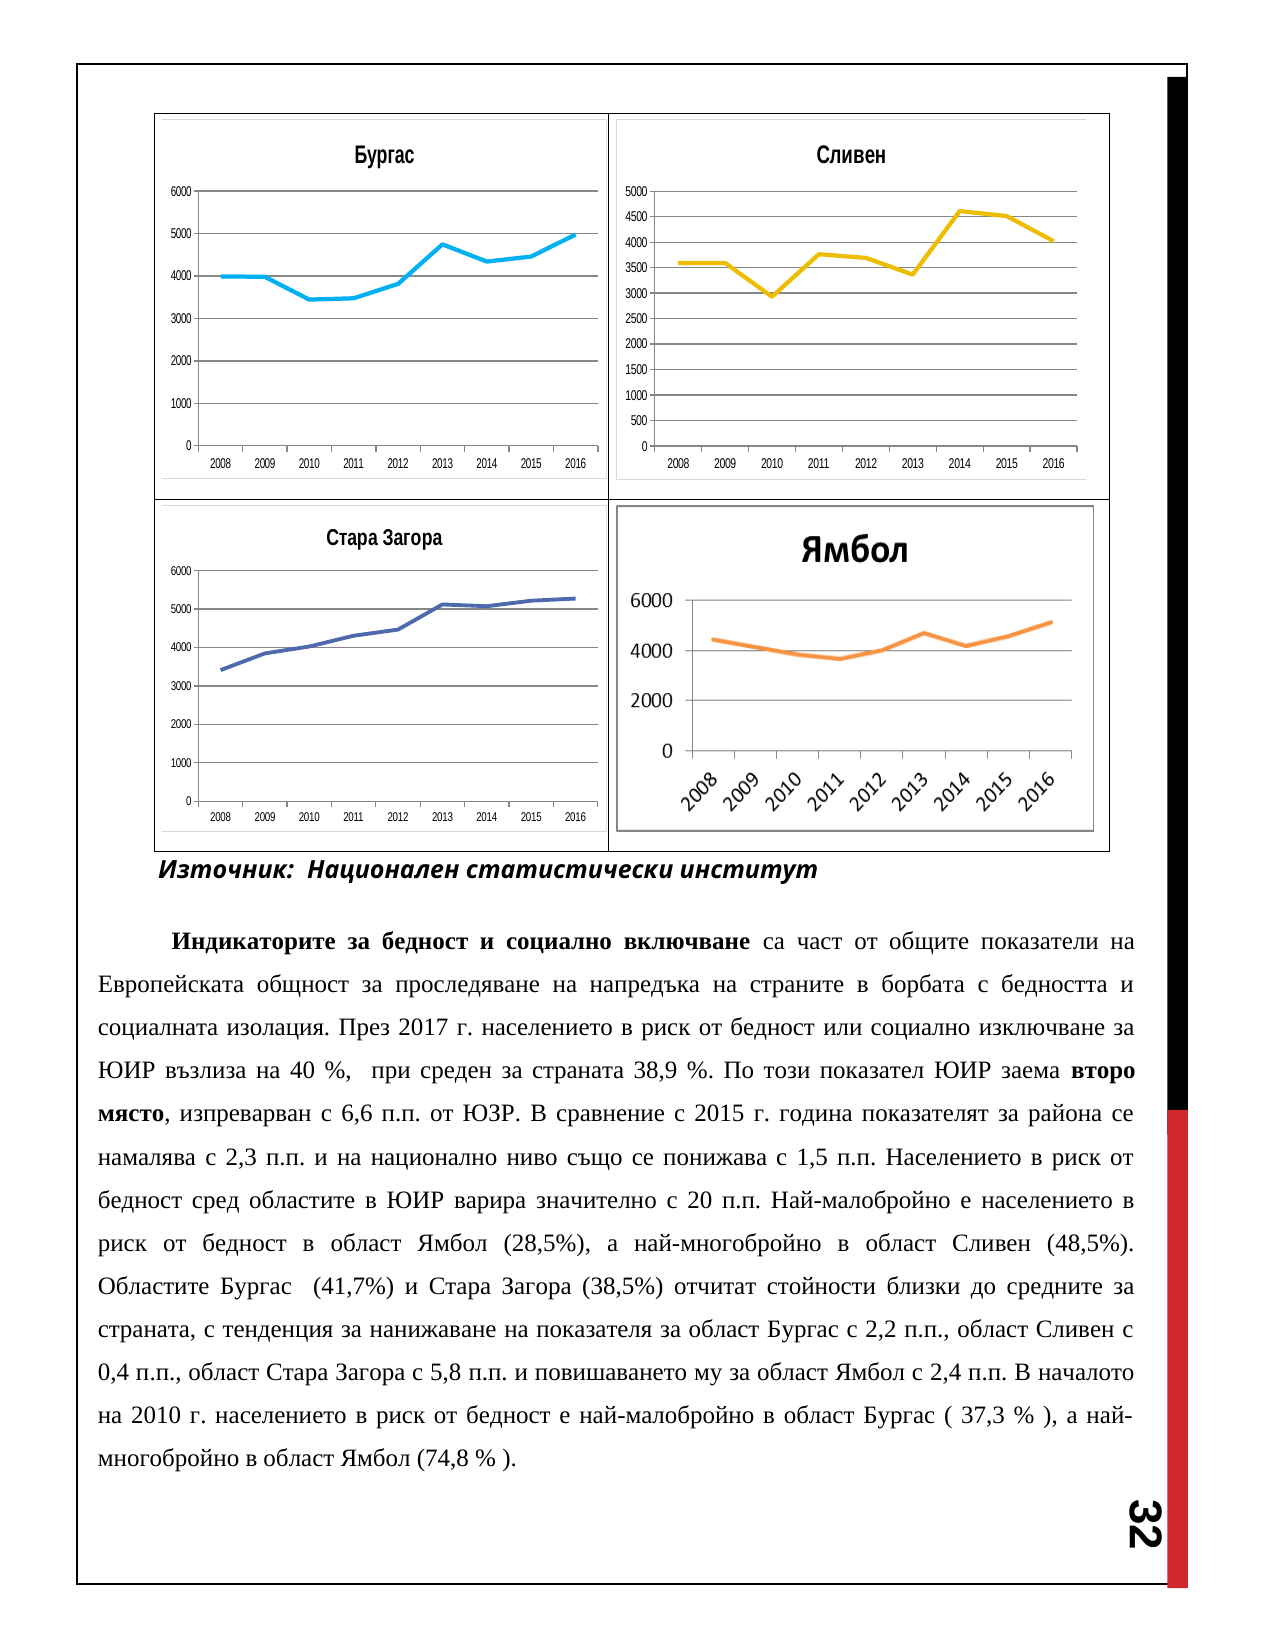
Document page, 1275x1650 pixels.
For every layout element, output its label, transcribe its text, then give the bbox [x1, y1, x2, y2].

text Индикаторите за бедност и социално включване са част от общите показатели на Европейската общност за проследяване на напредъка на страните в борбата с бедността и социалната изолация. През 2017 г. населението в риск от бедност или социално изключване за ЮИР възлиза на 40 %, при среден за страната 38,9 %. По този показател ЮИР заема второ място, изпреварван с 6,6 п.п. от ЮЗР. В сравнение с 2015 г. година показателят за района се намалява с 2,3 п.п. и на национално ниво също се понижава с 1,5 п.п. Населението в риск от бедност сред областите в ЮИР варира значително с 20 п.п. Най-малобройно е населението в риск от бедност в област Ямбол (28,5%), а най-многобройно в област Сливен (48,5%). Областите Бургас (41,7%) и Стара Загора (38,5%) отчитат стойности близки до средните за страната, с тенденция за нанижаване на показателя за област Бургас с 2,2 п.п., област Сливен с 0,4 п.п., област Стара Загора с 5,8 п.п. и повишаването му за област Ямбол с 2,4 п.п. В началото на 2010 г. населението в риск от бедност е най-малобройно в област Бургас ( 37,3 % ), а най-многобройно в област Ямбол (74,8 % ). [98, 926, 1135, 1472]
table_cell [155, 500, 608, 851]
table_cell [609, 500, 1109, 851]
table_header [155, 114, 608, 498]
table_header [609, 114, 1109, 498]
text Източник: Национален статистически институт [112, 852, 1152, 886]
picture [616, 505, 1094, 832]
